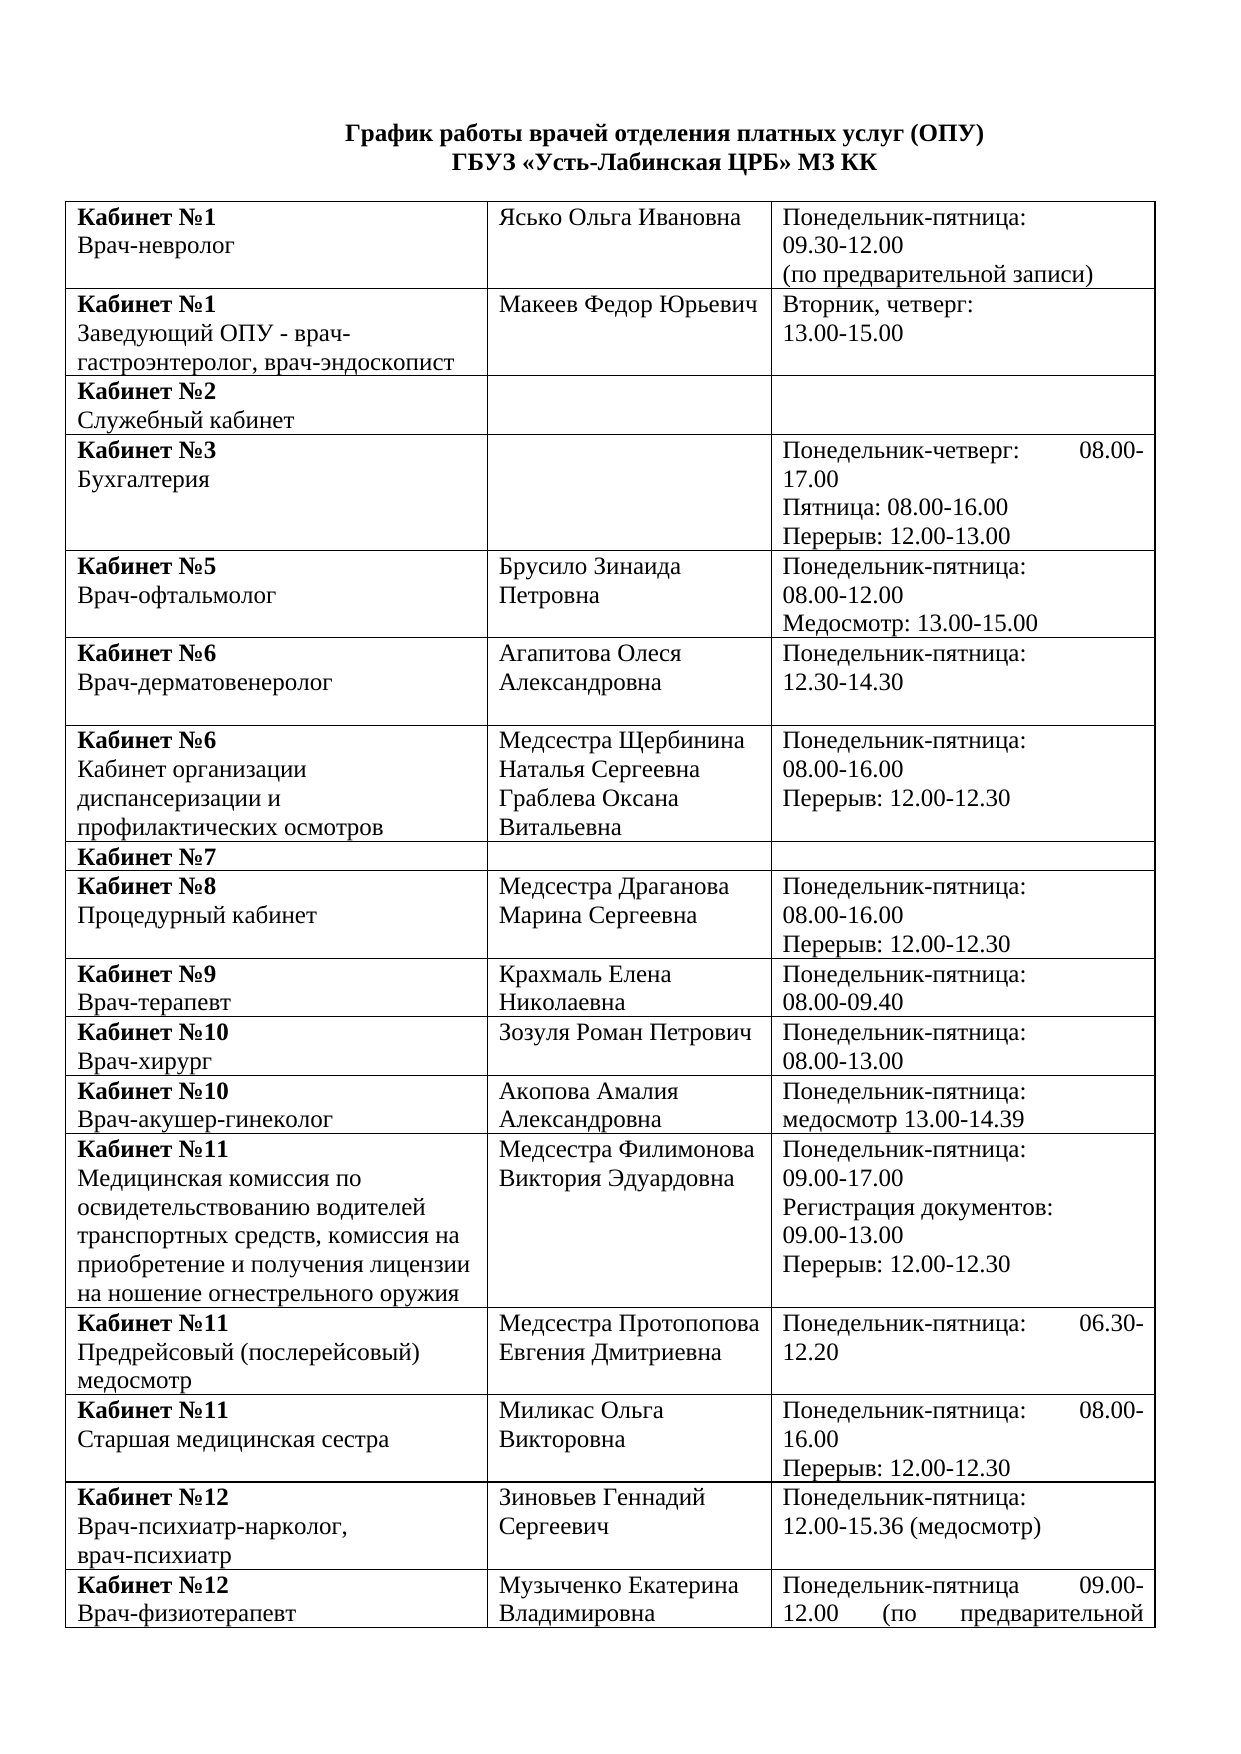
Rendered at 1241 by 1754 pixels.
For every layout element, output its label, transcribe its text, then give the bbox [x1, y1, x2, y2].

table_header Ясько Ольга Ивановна [488, 202, 771, 288]
table_cell Миликас Ольга Викторовна [488, 1395, 771, 1481]
table_cell Кабинет №11 Предрейсовый (послерейсовый) медосмотр [66, 1308, 487, 1394]
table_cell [66, 1570, 487, 1627]
text ГБУЗ «Усть-Лабинская ЦРБ» МЗ КК [177, 147, 1152, 176]
table_header Кабинет №1 Врач-невролог [66, 202, 487, 288]
table_cell Медсестра Щербинина Наталья Сергеевна Граблева Оксана Витальевна [488, 726, 771, 841]
table_cell Кабинет №6 Кабинет организации диспансеризации и профилактических осмотров [66, 726, 487, 841]
table_cell Макеев Федор Юрьевич [488, 289, 771, 375]
table_cell Кабинет №3 Бухгалтерия [66, 435, 487, 550]
text График работы врачей отделения платных услуг (ОПУ) [177, 118, 1152, 147]
table_cell Зозуля Роман Петрович [488, 1017, 771, 1075]
table_cell [772, 376, 1154, 434]
table_cell Кабинет №6 Врач-дерматовенеролог [66, 638, 487, 724]
table_cell Кабинет №11 Медицинская комиссия по освидетельствованию водителей транспортных средств, комиссия на приобретение и получения лицензии на ношение огнестрельного оружия [66, 1134, 487, 1307]
table_cell [488, 376, 771, 434]
table_cell [488, 842, 771, 870]
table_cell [488, 1570, 771, 1627]
table_cell Понедельник-пятница: 12.30-14.30 [772, 638, 1154, 724]
table_cell Брусило Зинаида Петровна [488, 551, 771, 637]
table_cell Понедельник-пятница: 06.30-12.20 [772, 1308, 1154, 1394]
table_cell Крахмаль Елена Николаевна [488, 959, 771, 1016]
table_cell Агапитова Олеся Александровна [488, 638, 771, 724]
table_cell Кабинет №10 Врач-акушер-гинеколог [66, 1076, 487, 1133]
table_cell Кабинет №2 Служебный кабинет [66, 376, 487, 434]
table_cell [772, 842, 1154, 870]
table_cell Вторник, четверг: 13.00-15.00 [772, 289, 1154, 375]
table_cell Медсестра Протопопова Евгения Дмитриевна [488, 1308, 771, 1394]
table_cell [772, 1570, 1154, 1627]
table_cell Понедельник-пятница: 09.00-17.00 Регистрация документов: 09.00-13.00 Перерыв: 12.00-12.30 [772, 1134, 1154, 1307]
table_cell Акопова Амалия Александровна [488, 1076, 771, 1133]
table_cell Кабинет №10 Врач-хирург [66, 1017, 487, 1075]
table_cell Понедельник-четверг: 08.00-17.00 Пятница: 08.00-16.00 Перерыв: 12.00-13.00 [772, 435, 1154, 550]
table_cell Понедельник-пятница: 08.00-16.00 Перерыв: 12.00-12.30 [772, 726, 1154, 841]
table_cell Кабинет №12 Врач-психиатр-нарколог, врач-психиатр [66, 1483, 487, 1569]
table_cell Медсестра Филимонова Виктория Эдуардовна [488, 1134, 771, 1307]
table_cell Понедельник-пятница: 08.00-09.40 [772, 959, 1154, 1016]
table_header Понедельник-пятница: 09.30-12.00 (по предварительной записи) [772, 202, 1154, 288]
table_cell Кабинет №1 Заведующий ОПУ - врач-гастроэнтеролог, врач-эндоскопист [66, 289, 487, 375]
table_cell Медсестра Драганова Марина Сергеевна [488, 871, 771, 958]
table_cell Понедельник-пятница: 12.00-15.36 (медосмотр) [772, 1483, 1154, 1569]
table_cell Кабинет №7 [66, 842, 487, 870]
table_cell Кабинет №9 Врач-терапевт [66, 959, 487, 1016]
table_cell Кабинет №8 Процедурный кабинет [66, 871, 487, 958]
table_cell Кабинет №5 Врач-офтальмолог [66, 551, 487, 637]
table_cell Кабинет №11 Старшая медицинская сестра [66, 1395, 487, 1481]
table_cell Понедельник-пятница: 08.00-16.00 Перерыв: 12.00-12.30 [772, 871, 1154, 958]
table_cell [488, 435, 771, 550]
table_cell Понедельник-пятница: 08.00-16.00 Перерыв: 12.00-12.30 [772, 1395, 1154, 1481]
table_cell Понедельник-пятница: медосмотр 13.00-14.39 [772, 1076, 1154, 1133]
table_cell Зиновьев Геннадий Сергеевич [488, 1483, 771, 1569]
table_cell Понедельник-пятница: 08.00-13.00 [772, 1017, 1154, 1075]
table_cell Понедельник-пятница: 08.00-12.00 Медосмотр: 13.00-15.00 [772, 551, 1154, 637]
